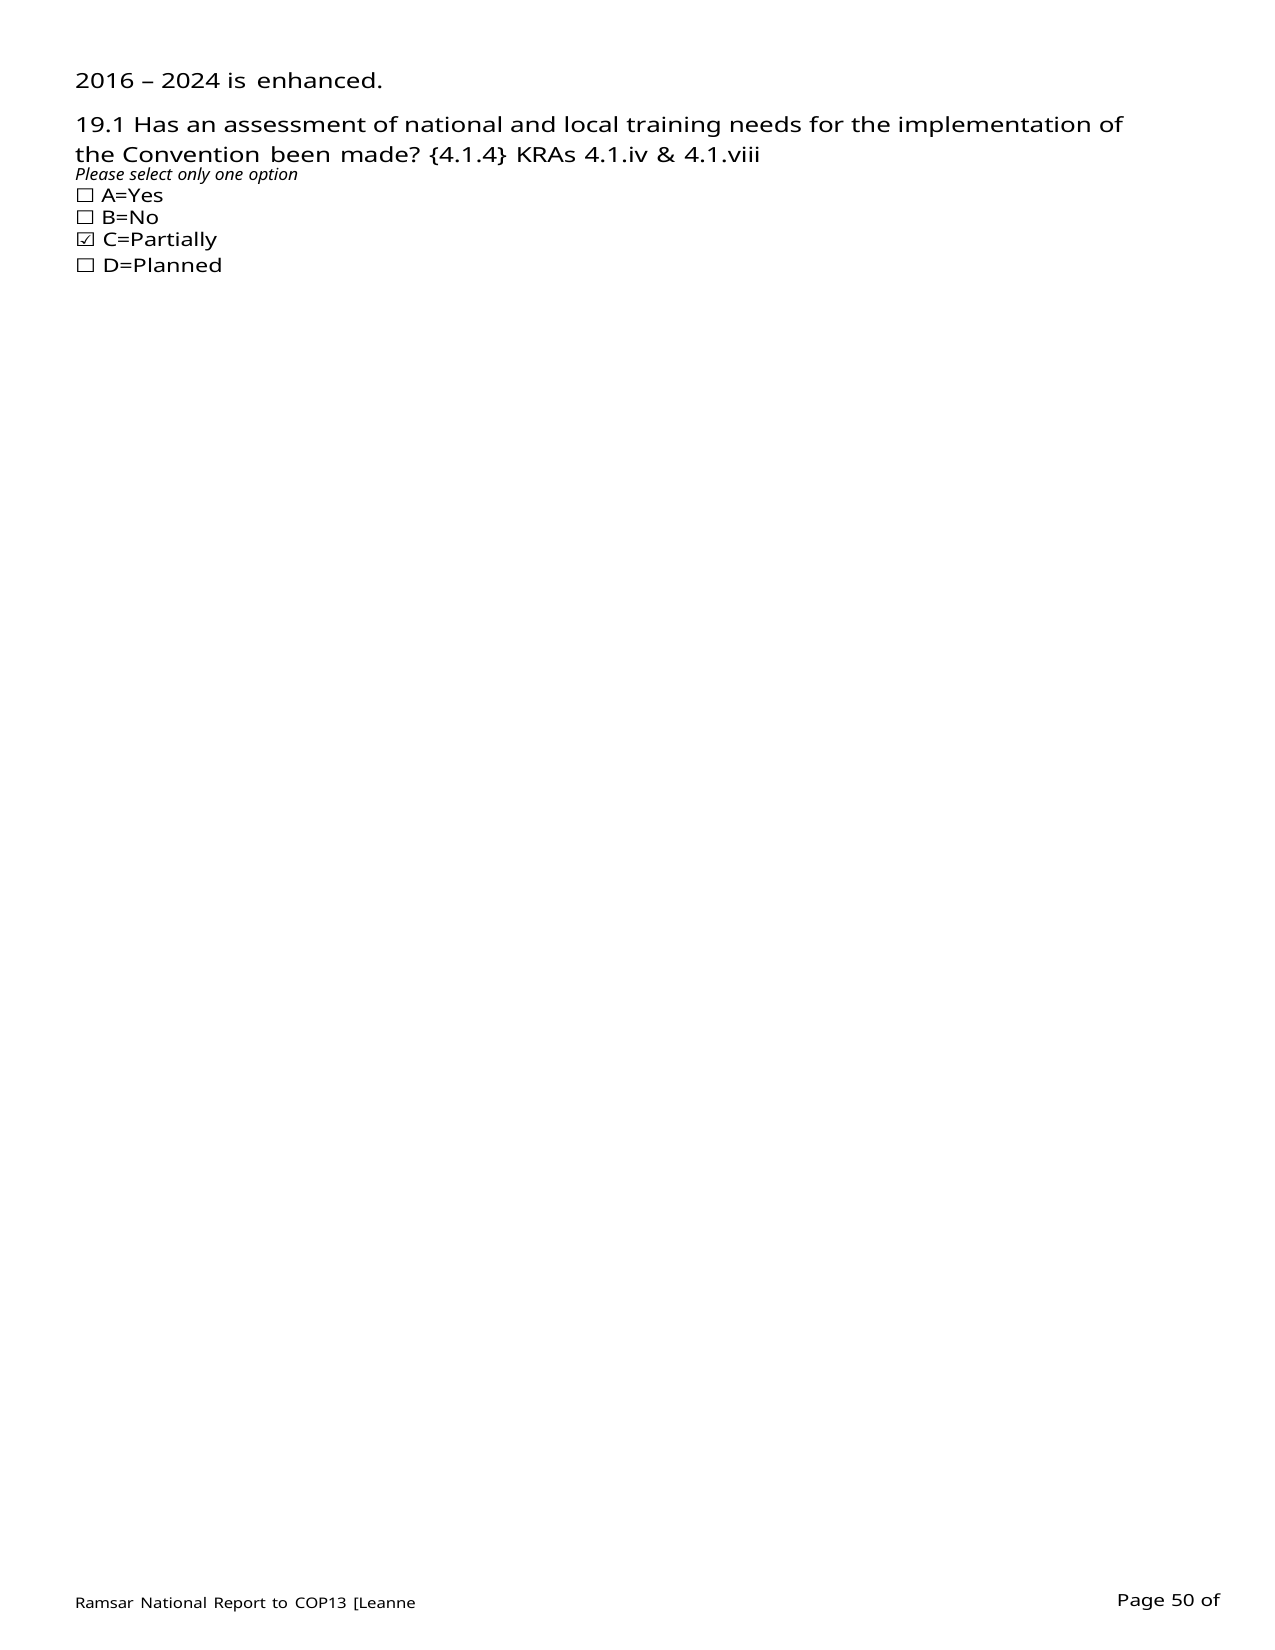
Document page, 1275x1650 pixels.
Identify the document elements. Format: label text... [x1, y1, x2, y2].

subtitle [75, 67, 1188, 95]
text ☐ D=Planned [75, 251, 1254, 278]
text ☐ A=Yes [75, 184, 1254, 207]
text ☑ C=Partially [75, 229, 1254, 251]
text 19.1 Has an assessment of national and local training needs for the implementation of the Convention been made? {4.1.4} KRAs 4.1.iv & 4.1.viii [75, 111, 1162, 168]
text ☐ B=No [75, 207, 1254, 229]
text Please select only one option [75, 169, 1254, 184]
